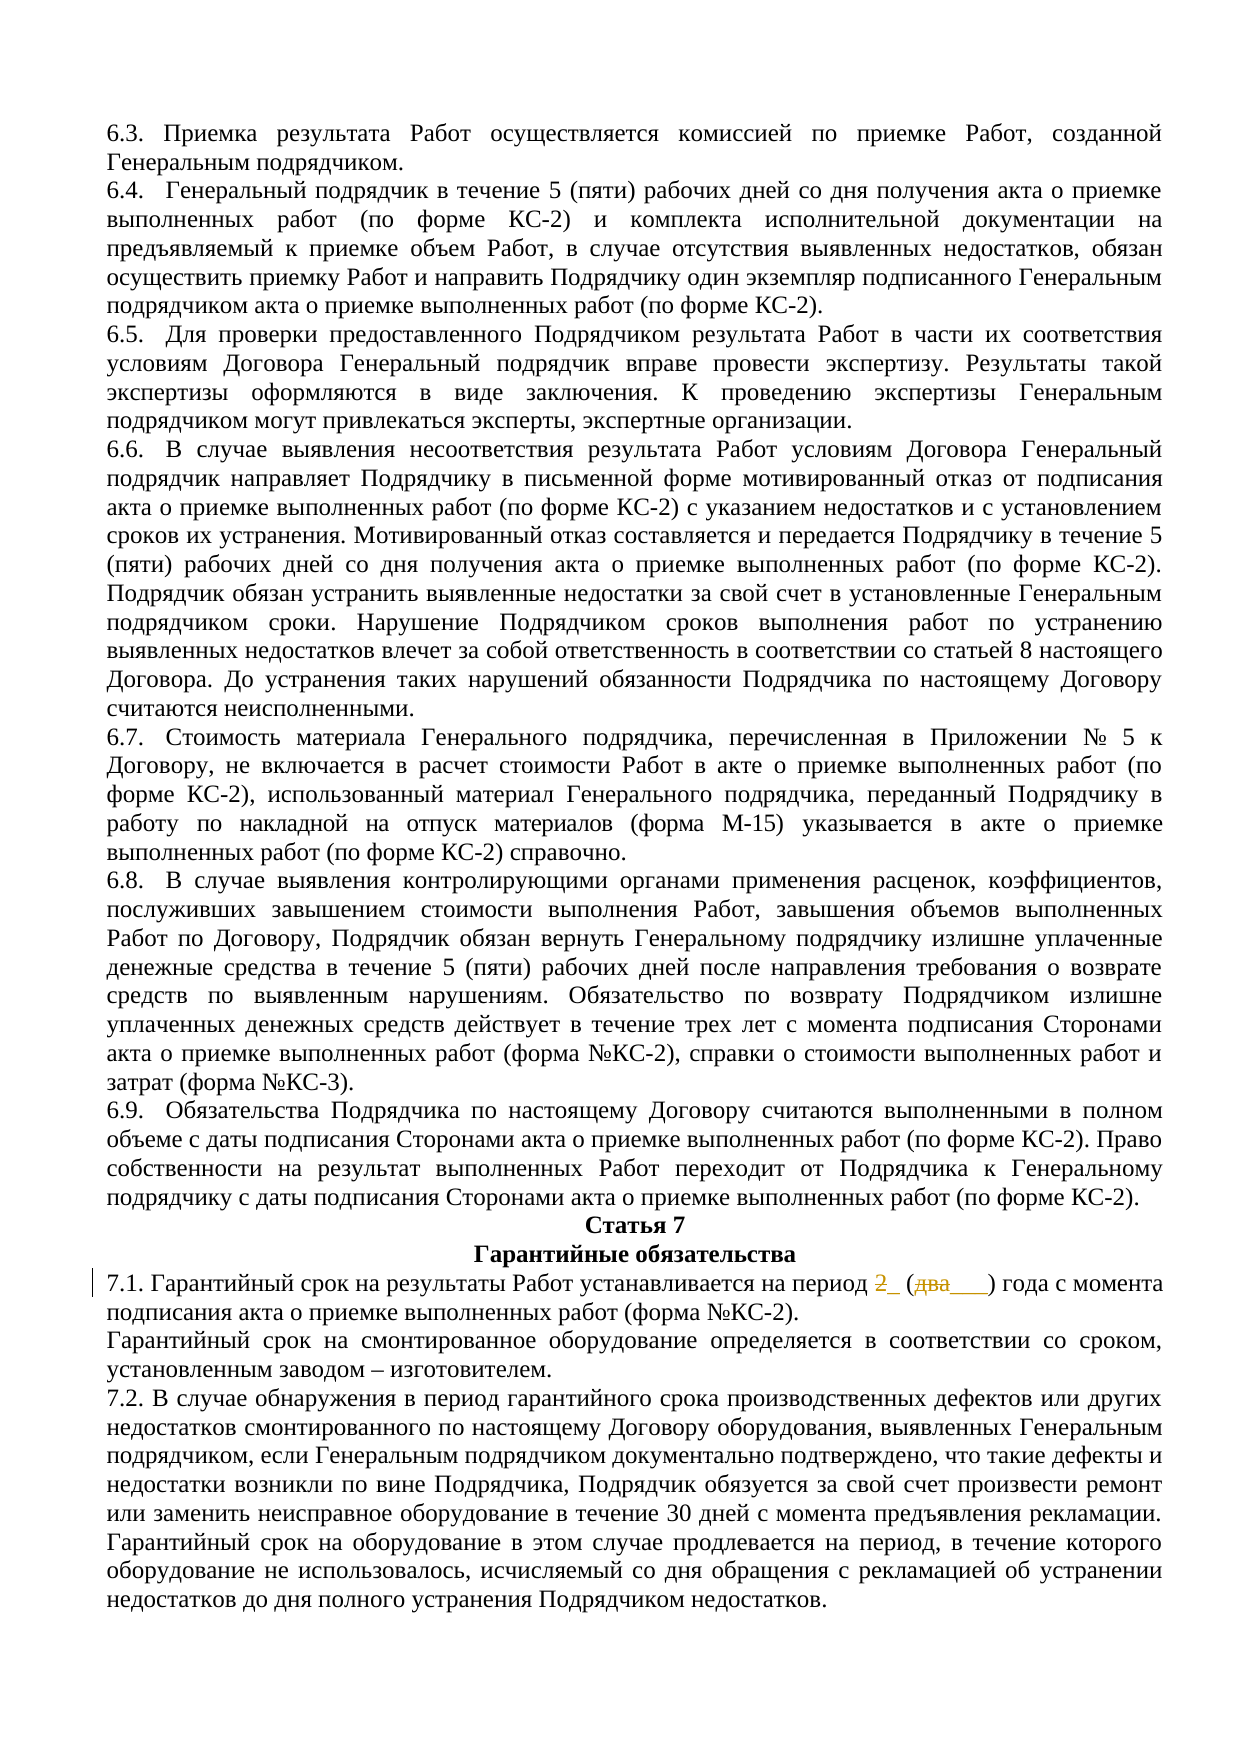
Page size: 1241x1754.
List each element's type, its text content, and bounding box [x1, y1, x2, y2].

text Гарантийный срок на смонтированное оборудование определяется в соответствии со сроком, установленным заводом – изготовителем. [106, 1326, 1163, 1383]
list Генеральный подрядчик в течение 5 (пяти) рабочих дней со дня получения акта о приемке выполненных работ (по форме КС-2) и комплекта исполнительной документации на предъявляемый к приемке объем Работ, в случае отсутствия выявленных недостатков, обязан осуществить приемку Работ и направить Подрядчику один экземпляр подписанного Генеральным подрядчиком акта о приемке выполненных работ (по форме КС-2). [106, 176, 1163, 319]
text 7.2. В случае обнаружения в период гарантийного срока производственных дефектов или других недостатков смонтированного по настоящему Договору оборудования, выявленных Генеральным подрядчиком, если Генеральным подрядчиком документально подтверждено, что такие дефекты и недостатки возникли по вине Подрядчика, Подрядчик обязуется за свой счет произвести ремонт или заменить неисправное оборудование в течение 30 дней с момента предъявления рекламации. Гарантийный срок на оборудование в этом случае продлевается на период, в течение которого оборудование не использовалось, исчисляемый со дня обращения с рекламацией об устранении недостатков до дня полного устранения Подрядчиком недостатков. [106, 1383, 1163, 1613]
list В случае выявления несоответствия результата Работ условиям Договора Генеральный подрядчик направляет Подрядчику в письменной форме мотивированный отказ от подписания акта о приемке выполненных работ (по форме КС-2) с указанием недостатков и с установлением сроков их устранения. Мотивированный отказ составляется и передается Подрядчику в течение 5 (пяти) рабочих дней со дня получения акта о приемке выполненных работ (по форме КС-2). Подрядчик обязан устранить выявленные недостатки за свой счет в установленные Генеральным подрядчиком сроки. Нарушение Подрядчиком сроков выполнения работ по устранению выявленных недостатков влечет за собой ответственность в соответствии со статьей 8 настоящего Договора. До устранения таких нарушений обязанности Подрядчика по настоящему Договору считаются неисполненными. [106, 434, 1163, 722]
list Для проверки предоставленного Подрядчиком результата Работ в части их соответствия условиям Договора Генеральный подрядчик вправе провести экспертизу. Результаты такой экспертизы оформляются в виде заключения. К проведению экспертизы Генеральным подрядчиком могут привлекаться эксперты, экспертные организации. [106, 319, 1163, 434]
text Статья 7 [106, 1211, 1163, 1239]
list Обязательства Подрядчика по настоящему Договору считаются выполненными в полном объеме с даты подписания Сторонами акта о приемке выполненных работ (по форме КС-2). Право собственности на результат выполненных Работ переходит от Подрядчика к Генеральному подрядчику с даты подписания Сторонами акта о приемке выполненных работ (по форме КС-2). [106, 1096, 1163, 1211]
list В случае выявления контролирующими органами применения расценок, коэффициентов, послуживших завышением стоимости выполнения Работ, завышения объемов выполненных Работ по Договору, Подрядчик обязан вернуть Генеральному подрядчику излишне уплаченные денежные средства в течение 5 (пяти) рабочих дней после направления требования о возврате средств по выявленным нарушениям. Обязательство по возврату Подрядчиком излишне уплаченных денежных средств действует в течение трех лет с момента подписания Сторонами акта о приемке выполненных работ (форма №КС-2), справки о стоимости выполненных работ и затрат (форма №КС-3). [106, 866, 1163, 1096]
text Гарантийные обязательства [106, 1239, 1163, 1268]
list Стоимость материала Генерального подрядчика, перечисленная в Приложении № 5 к Договору, не включается в расчет стоимости Работ в акте о приемке выполненных работ (по форме КС-2), использованный материал Генерального подрядчика, переданный Подрядчику в работу по накладной на отпуск материалов (форма М-15) указывается в акте о приемке выполненных работ (по форме КС-2) справочно. [106, 722, 1163, 866]
text 6.3. Приемка результата Работ осуществляется комиссией по приемке Работ, созданной Генеральным подрядчиком. [106, 118, 1163, 176]
text 7.1. Гарантийный срок на результаты Работ устанавливается на период () года с момента подписания акта о приемке выполненных работ (форма №КС-2). [106, 1268, 1163, 1326]
